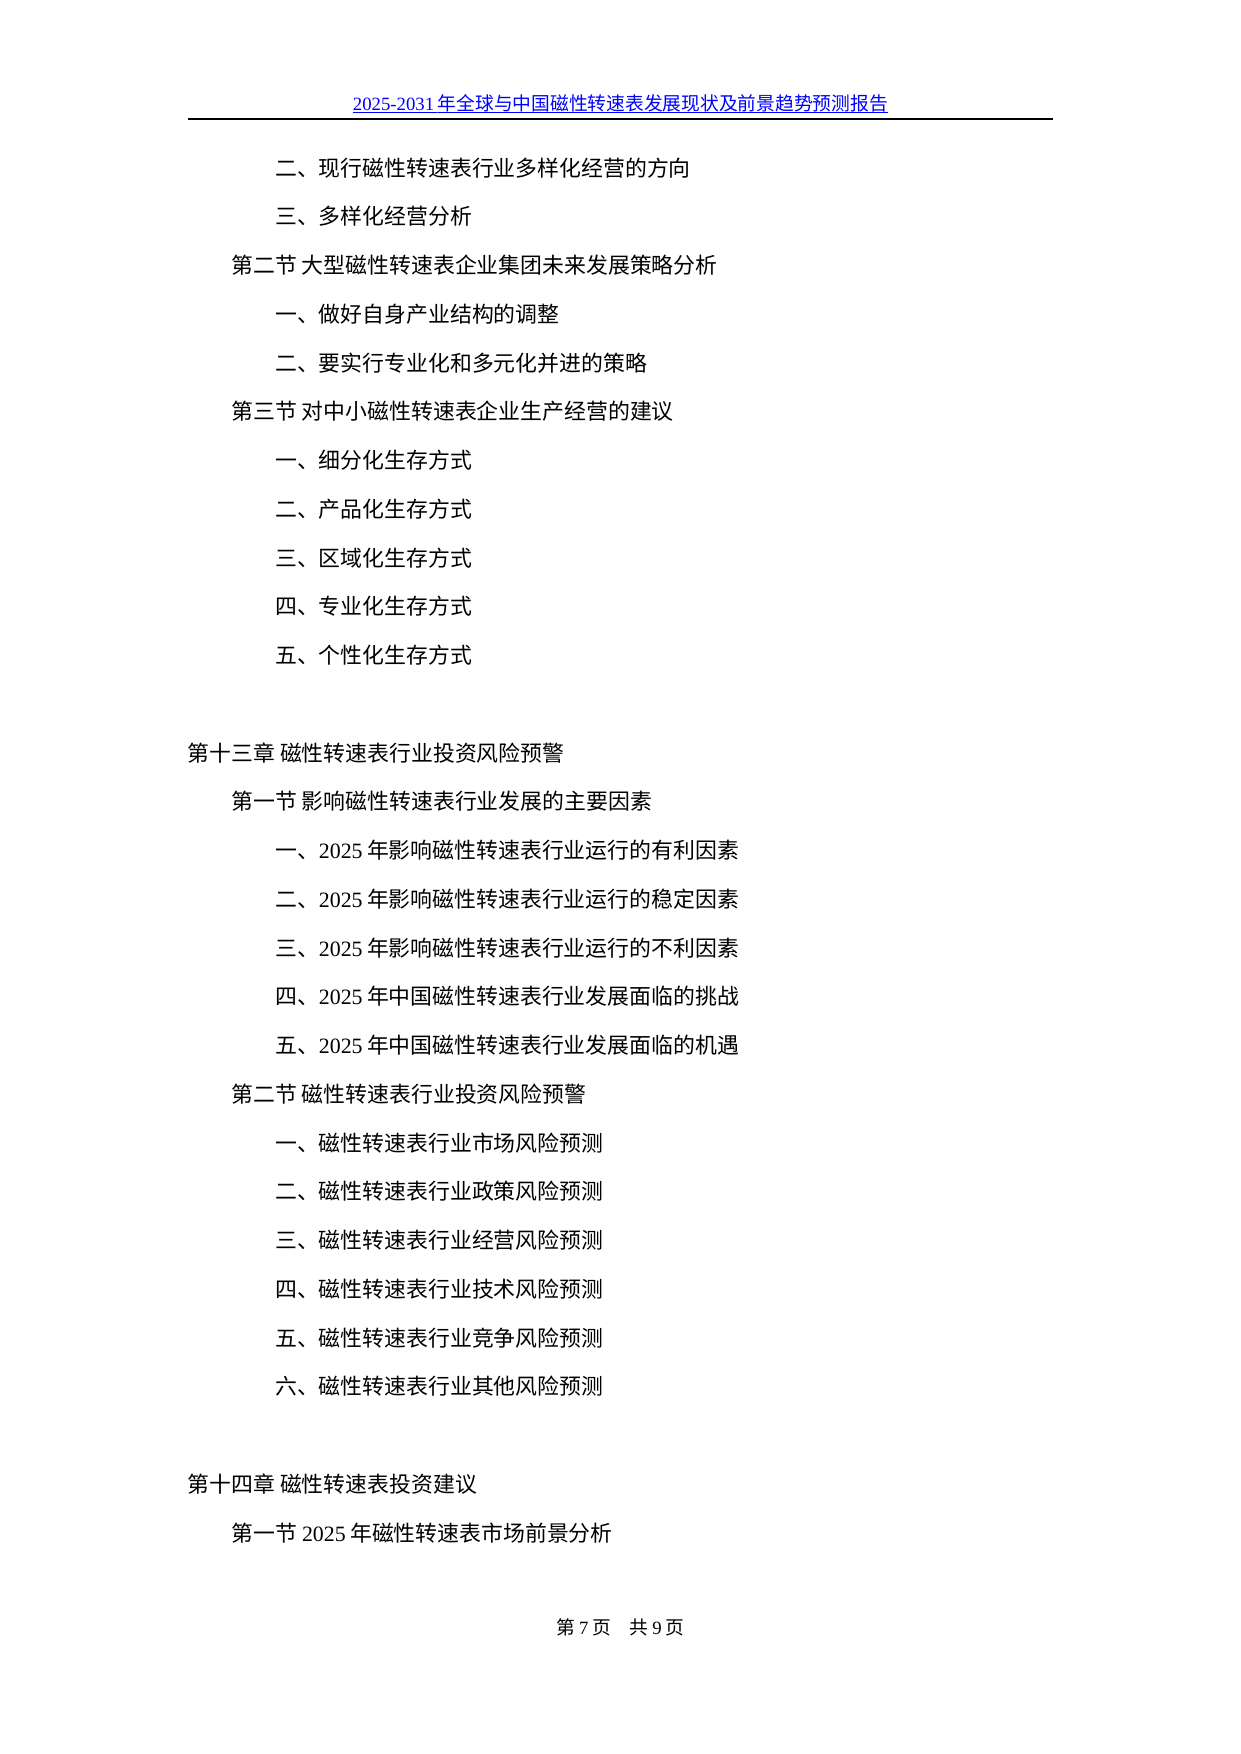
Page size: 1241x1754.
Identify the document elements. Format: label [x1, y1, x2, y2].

text [187, 150, 1053, 1548]
